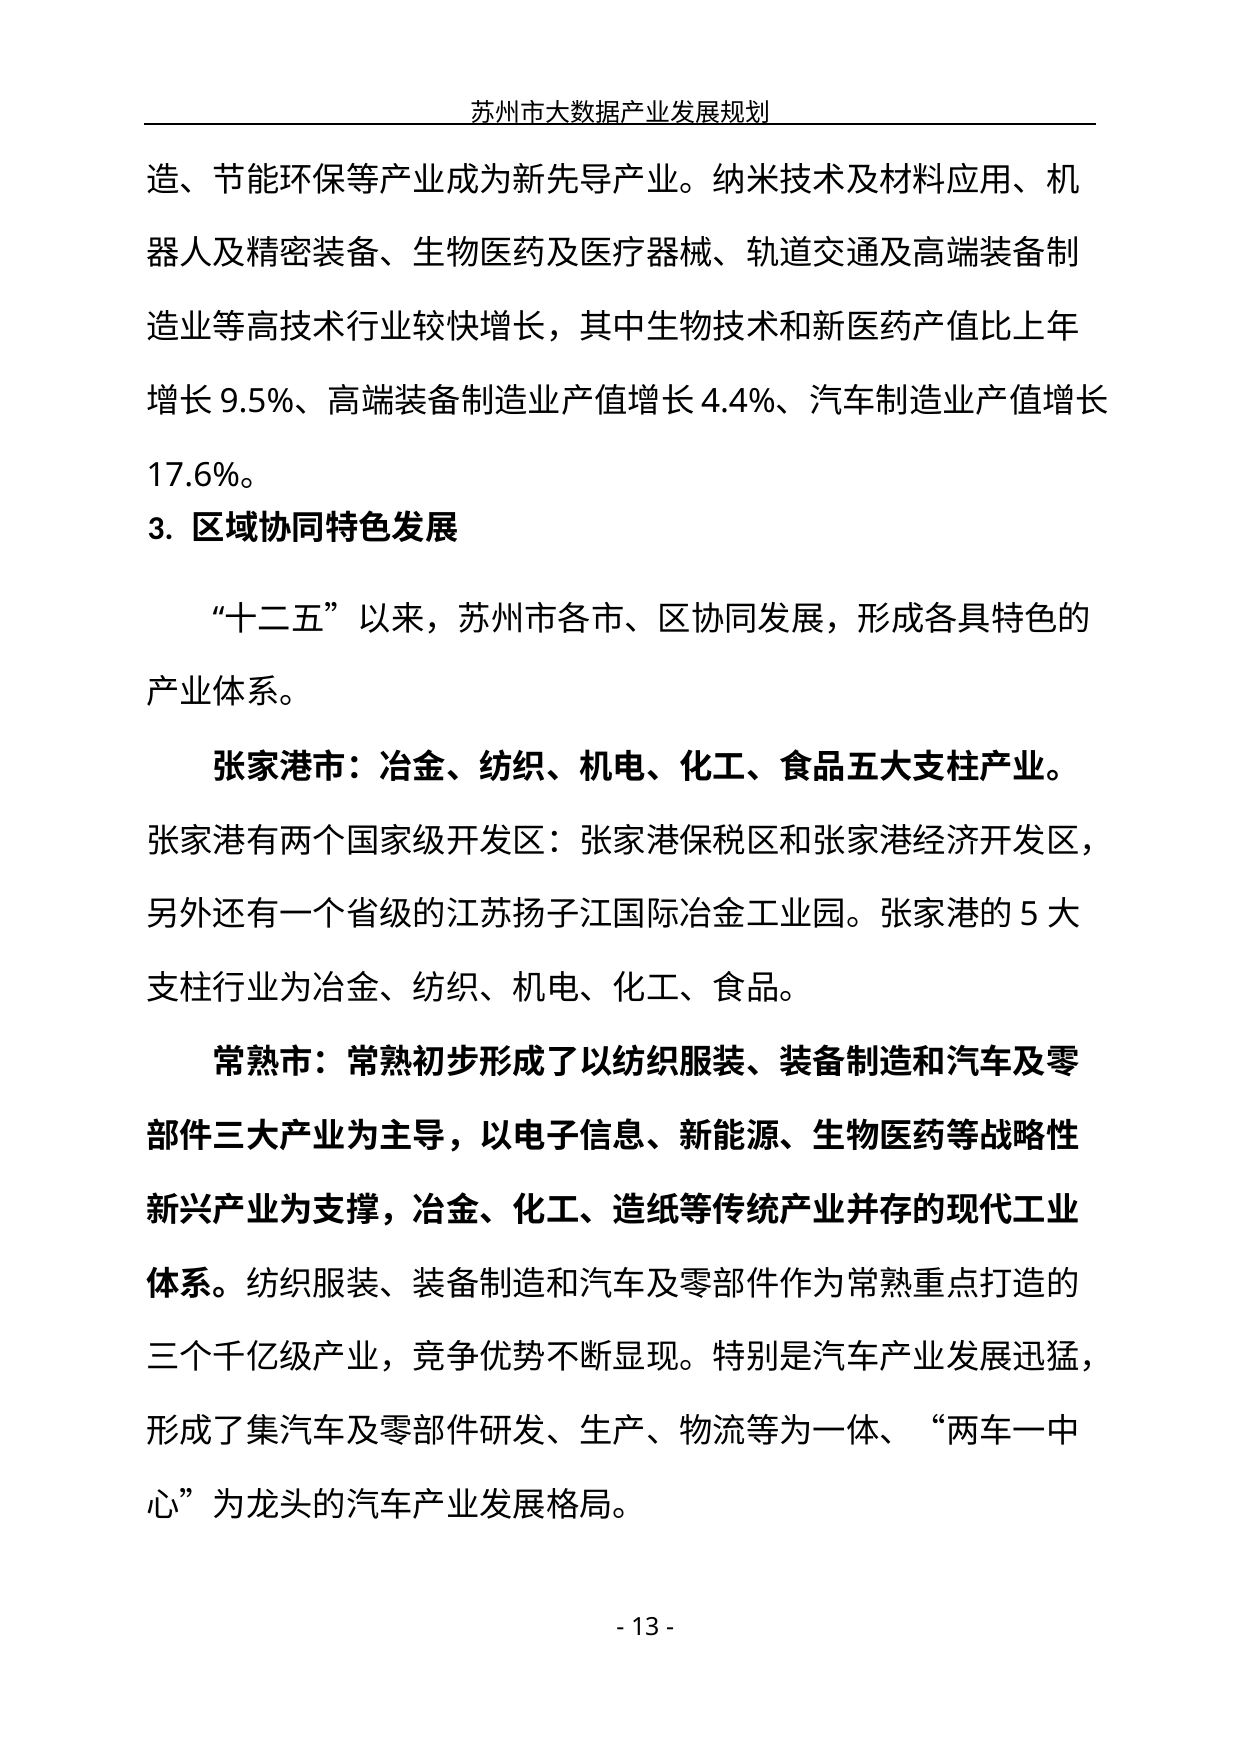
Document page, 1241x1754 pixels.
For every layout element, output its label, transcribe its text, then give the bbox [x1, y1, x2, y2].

text “十二五”以来，苏州市各市、区协同发展，形成各具特色的产业体系。 [146, 591, 1111, 713]
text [146, 152, 1111, 422]
text 张家港市：冶金、纺织、机电、化工、食品五大支柱产业。张家港有两个国家级开发区：张家港保税区和张家港经济开发区，另外还有一个省级的江苏扬子江国际冶金工业园。张家港的5 大支柱行业为冶金、纺织、机电、化工、食品。 [146, 739, 1111, 1009]
list 区域协同特色发展 [147, 501, 1111, 549]
text 17.6%。 [146, 448, 1111, 497]
text 常熟市：常熟初步形成了以纺织服装、装备制造和汽车及零部件三大产业为主导，以电子信息、新能源、生物医药等战略性新兴产业为支撑，冶金、化工、造纸等传统产业并存的现代工业体系。纺织服装、装备制造和汽车及零部件作为常熟重点打造的三个千亿级产业，竞争优势不断显现。特别是汽车产业发展迅猛，形成了集汽车及零部件研发、生产、物流等为一体、“两车一中心”为龙头的汽车产业发展格局。 [146, 1035, 1111, 1526]
